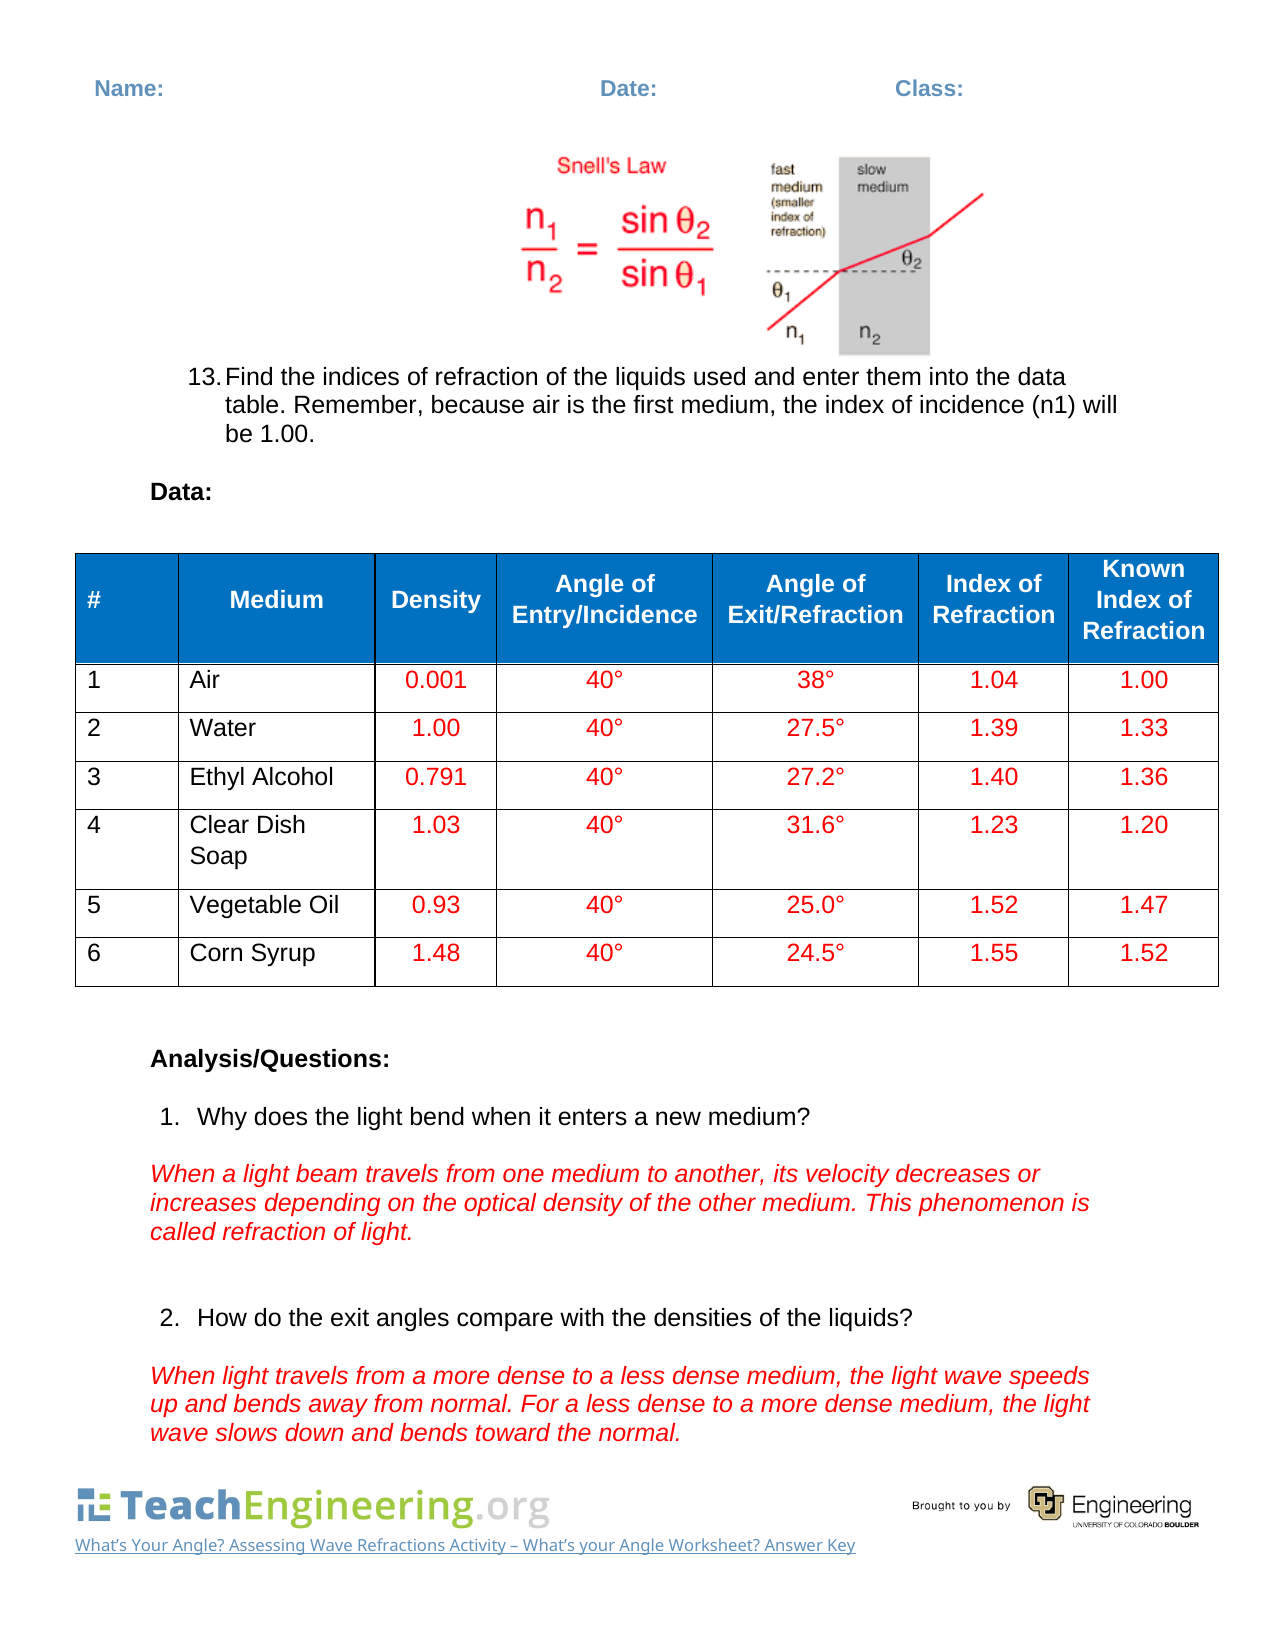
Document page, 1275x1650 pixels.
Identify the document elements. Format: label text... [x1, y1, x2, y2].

table_cell 1.40 [919, 762, 1068, 809]
table_cell 1.00 [1069, 665, 1218, 712]
table_header Angle of Entry/Incidence [497, 554, 712, 663]
table_cell 40° [497, 890, 712, 937]
list Why does the light bend when it enters a new medium? [159, 1102, 1125, 1131]
table_cell Clear Dish Soap [179, 810, 374, 889]
table_cell 25.0° [713, 890, 918, 937]
table_cell Air [179, 665, 374, 712]
table_cell 3 [76, 762, 178, 809]
text Analysis/Questions: [150, 1044, 1125, 1073]
table_cell Water [179, 713, 374, 761]
table_cell 1.23 [919, 810, 1068, 889]
table_cell 24.5° [713, 938, 918, 986]
table_cell 0.791 [376, 762, 496, 809]
table_cell 1.55 [919, 938, 1068, 986]
table_cell 1.39 [919, 713, 1068, 761]
table_cell 2 [76, 713, 178, 761]
table_cell 40° [497, 810, 712, 889]
table_cell 1.52 [1069, 938, 1218, 986]
table_cell 1.36 [1069, 762, 1218, 809]
table_cell 1.00 [376, 713, 496, 761]
table_cell 1 [76, 665, 178, 712]
table_cell 40° [497, 762, 712, 809]
table_cell 0.001 [376, 665, 496, 712]
picture [75, 1481, 1200, 1532]
table_header Known Index of Refraction [1069, 554, 1218, 663]
table_cell 1.20 [1069, 810, 1218, 889]
table_cell Ethyl Alcohol [179, 762, 374, 809]
table_cell 1.47 [1069, 890, 1218, 937]
text When a light beam travels from one medium to another, its velocity decreases or increases depending on the optical density of the other medium. This phenomenon is called refraction of light. [414, 1159, 1125, 1246]
table_header Medium [179, 554, 374, 663]
table_cell 0.93 [376, 890, 496, 937]
table_cell 6 [76, 938, 178, 986]
table_cell 4 [76, 810, 178, 889]
table_cell 1.03 [376, 810, 496, 889]
picture [511, 150, 993, 362]
table_cell 1.48 [376, 938, 496, 986]
table_header Density [376, 554, 496, 663]
table_header # [76, 554, 178, 663]
table_cell 38° [713, 665, 918, 712]
table_cell 40° [497, 665, 712, 712]
table_cell 31.6° [713, 810, 918, 889]
table_cell Corn Syrup [179, 938, 374, 986]
table_header Angle of Exit/Refraction [713, 554, 918, 663]
list Find the indices of refraction of the liquids used and enter them into the data table. Remember, because air is the first medium, the index of incidence (n1) will be 1.00. [187, 361, 1125, 448]
list How do the exit angles compare with the densities of the liquids? [159, 1303, 1125, 1332]
table_cell Vegetable Oil [179, 890, 374, 937]
table_cell 40° [497, 938, 712, 986]
table_cell 40° [497, 713, 712, 761]
table_cell 1.52 [919, 890, 1068, 937]
table_cell 1.04 [919, 665, 1068, 712]
table_cell 27.2° [713, 762, 918, 809]
table_cell 5 [76, 890, 178, 937]
text When light travels from a more dense to a less dense medium, the light wave speeds up and bends away from normal. For a less dense to a more dense medium, the light wave slows down and bends toward the normal. [689, 1361, 1125, 1447]
table_cell 1.33 [1069, 713, 1218, 761]
table_cell 27.5° [713, 713, 918, 761]
table_header Index of Refraction [919, 554, 1068, 663]
text Data: [150, 476, 1125, 505]
